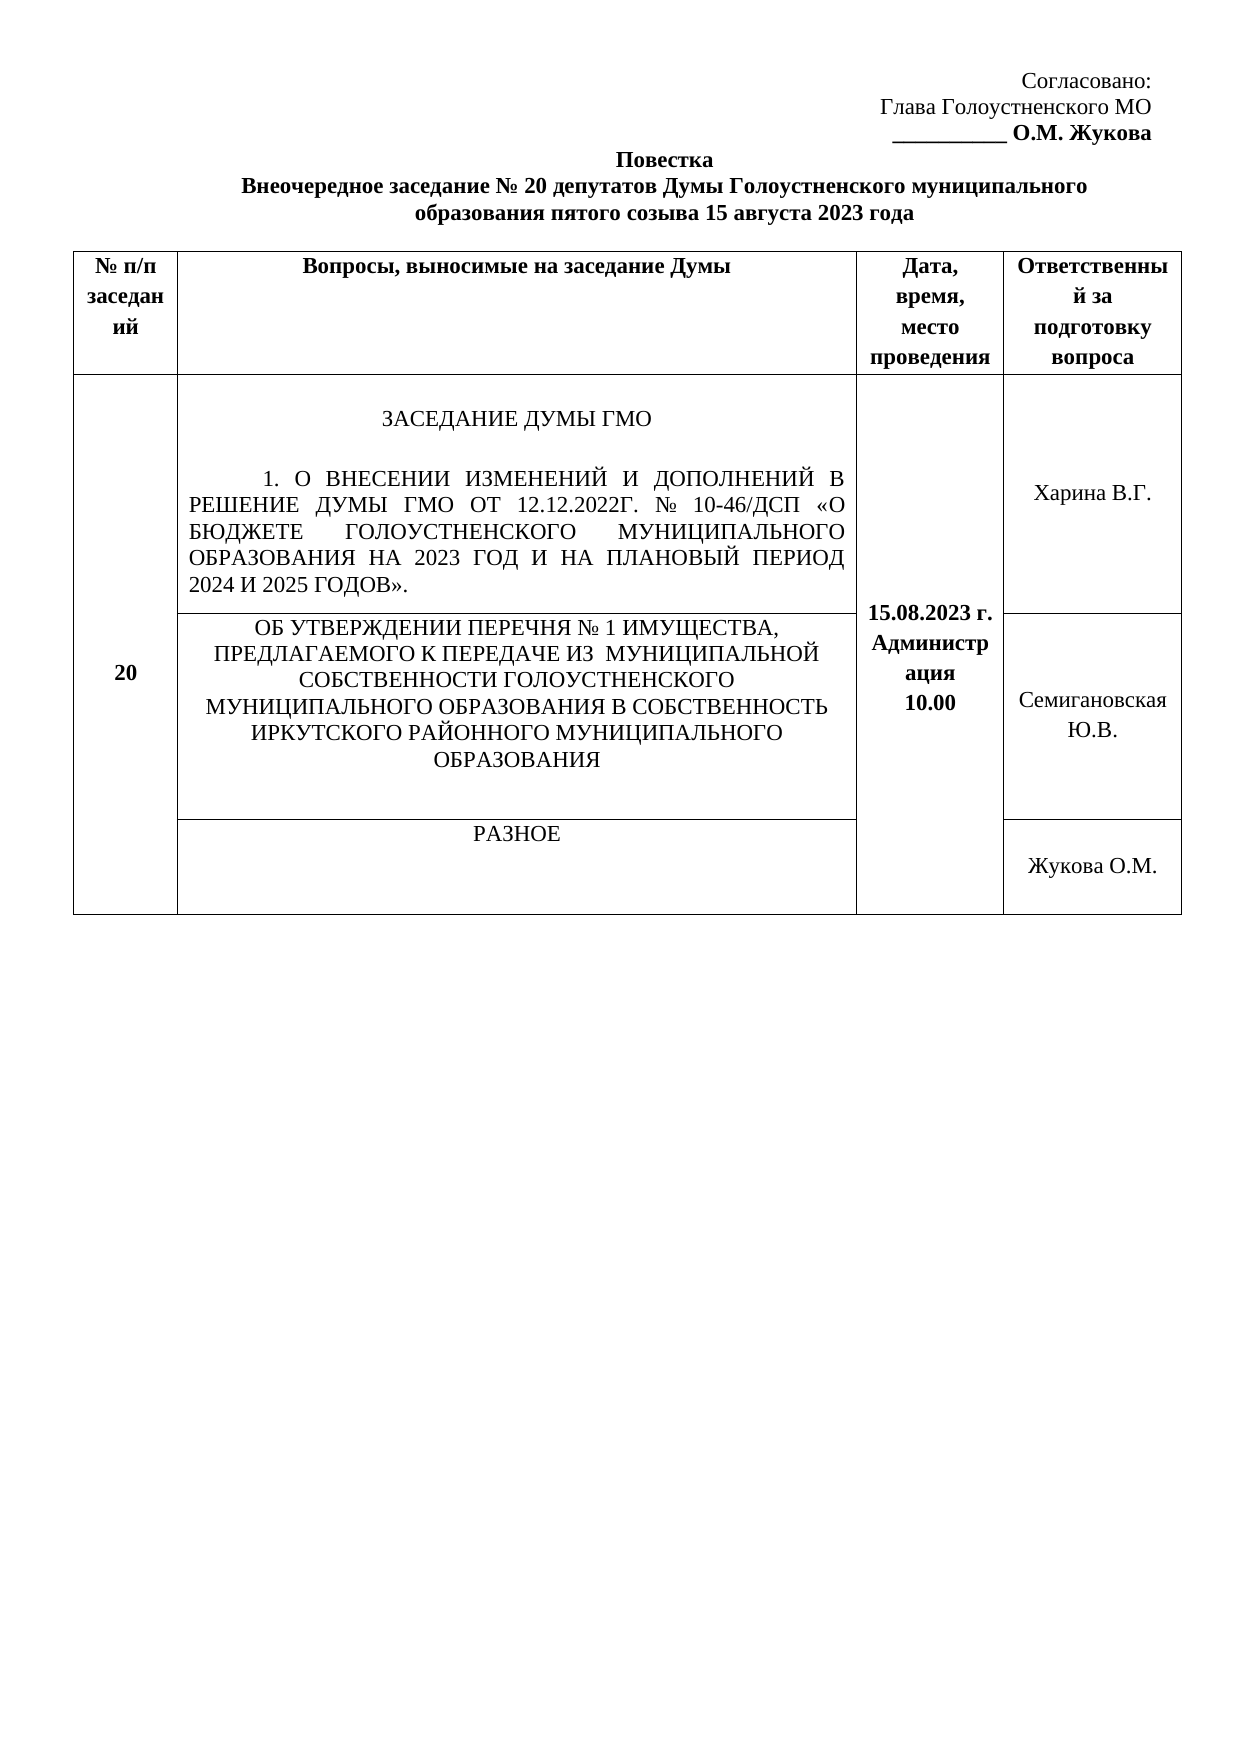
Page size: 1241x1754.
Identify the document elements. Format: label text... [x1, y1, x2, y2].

table_header Вопросы, выносимые на заседание Думы [178, 252, 856, 373]
table_cell ЗАСЕДАНИЕ ДУМЫ ГМО 1. О ВНЕСЕНИИ ИЗМЕНЕНИЙ И ДОПОЛНЕНИЙ В РЕШЕНИЕ ДУМЫ ГМО ОТ 12.12.2022Г. № 10-46/ДСП «О БЮДЖЕТЕ ГОЛОУСТНЕНСКОГО МУНИЦИПАЛЬНОГО ОБРАЗОВАНИЯ НА 2023 ГОД И НА ПЛАНОВЫЙ ПЕРИОД 2024 И 2025 ГОДОВ». [178, 375, 856, 613]
text Глава Голоустненского МО [177, 93, 1152, 119]
text Внеочередное заседание № 20 депутатов Думы Голоустненского муниципального образования пятого созыва 15 августа 2023 года [177, 172, 1152, 225]
table_cell Харина В.Г. [1004, 375, 1181, 613]
table_header Дата, время, место проведения [857, 252, 1003, 373]
table_cell ОБ УТВЕРЖДЕНИИ ПЕРЕЧНЯ № 1 ИМУЩЕСТВА, ПРЕДЛАГАЕМОГО К ПЕРЕДАЧЕ ИЗ МУНИЦИПАЛЬНОЙ СОБСТВЕННОСТИ ГОЛОУСТНЕНСКОГО МУНИЦИПАЛЬНОГО ОБРАЗОВАНИЯ В СОБСТВЕННОСТЬ ИРКУТСКОГО РАЙОННОГО МУНИЦИПАЛЬНОГО ОБРАЗОВАНИЯ [178, 614, 856, 819]
table_cell Жукова О.М. [1004, 820, 1181, 914]
text Согласовано: [177, 67, 1152, 93]
table_cell 20 [74, 375, 177, 914]
table_cell РАЗНОЕ [178, 820, 856, 914]
table_header № п/п заседаний [74, 252, 177, 373]
table_cell Семигановская Ю.В. [1004, 614, 1181, 819]
table_header Ответственный за подготовку вопроса [1004, 252, 1181, 373]
table_cell 15.08.2023 г. Администрация 10.00 [857, 375, 1003, 914]
text Повестка [177, 146, 1152, 172]
text __________ О.М. Жукова [177, 119, 1152, 146]
